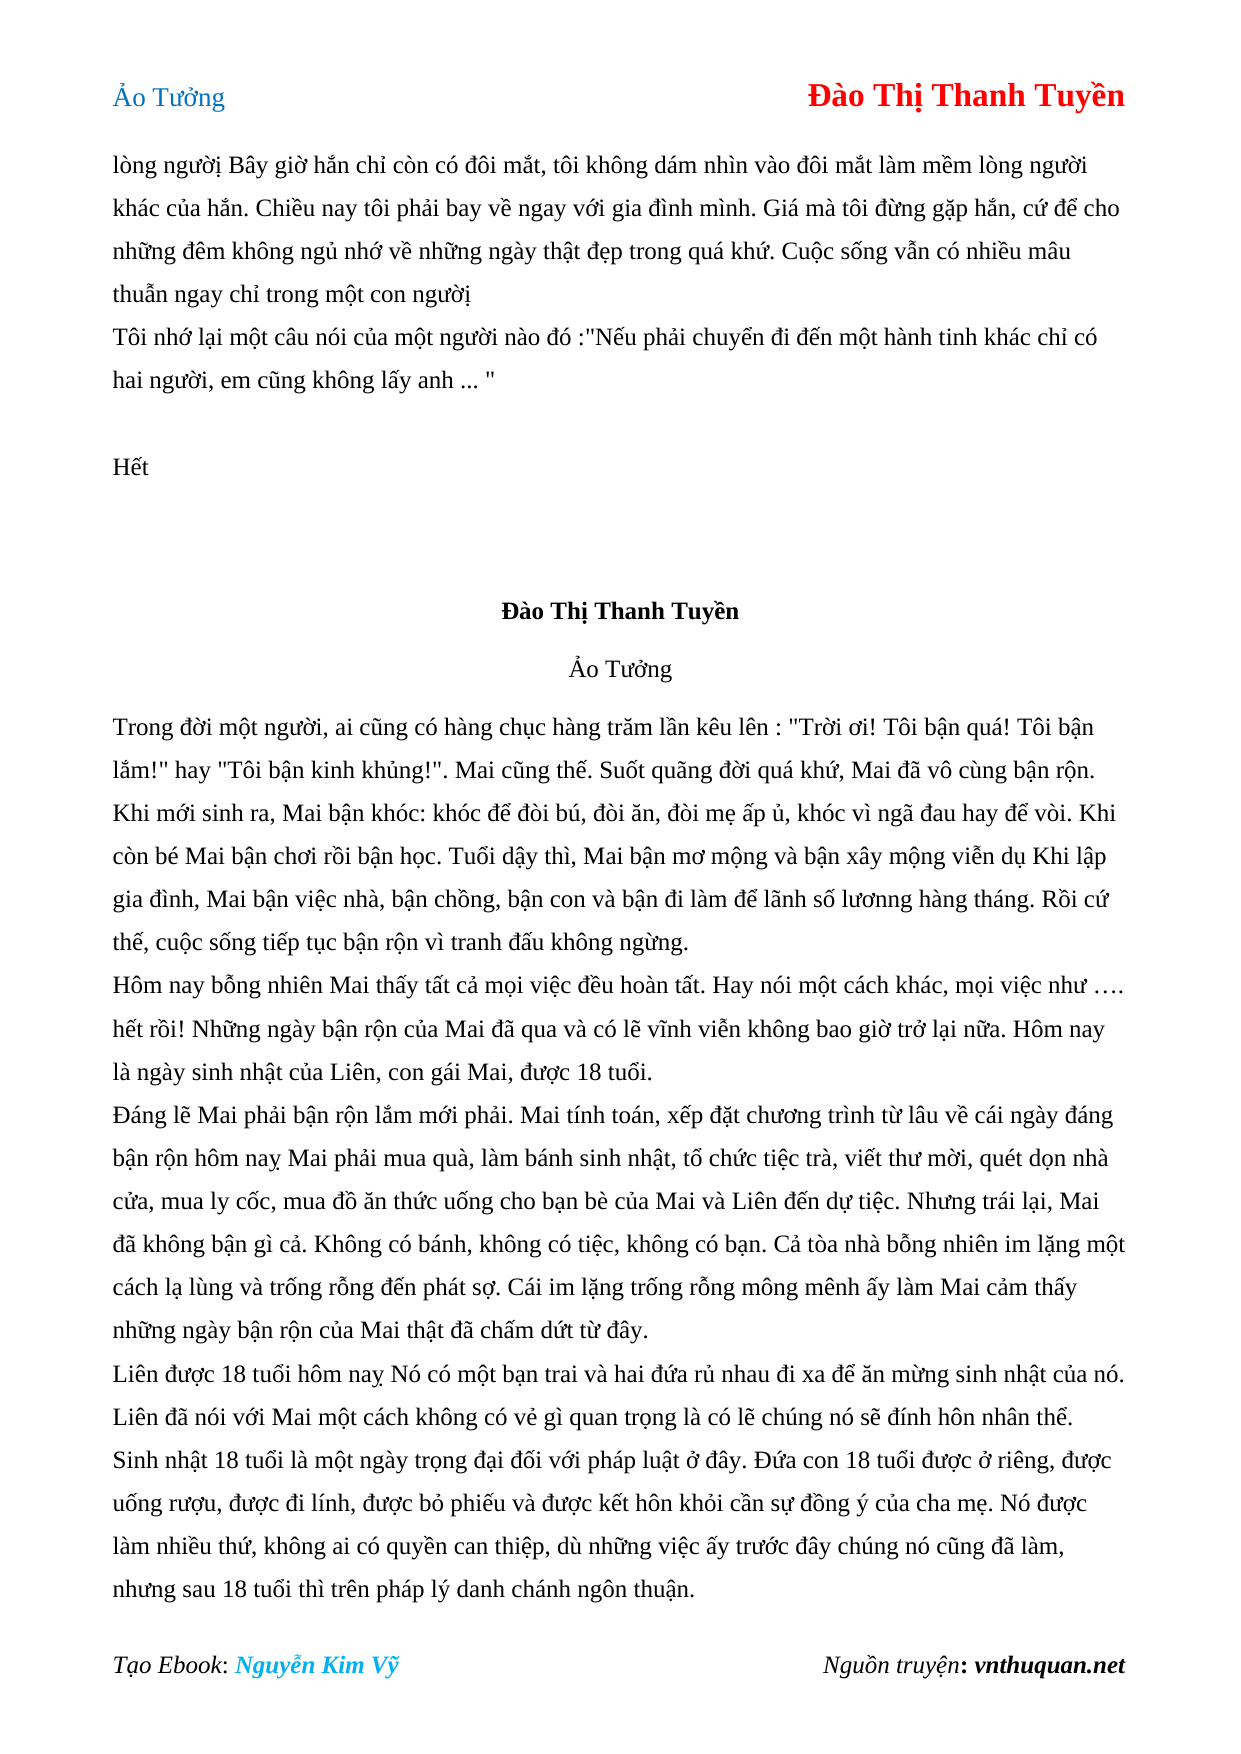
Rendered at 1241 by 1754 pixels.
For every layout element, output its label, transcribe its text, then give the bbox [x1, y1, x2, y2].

text Ảo Tưởng [112, 654, 1128, 683]
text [112, 150, 1128, 524]
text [112, 712, 1128, 1603]
text Đào Thị Thanh Tuyền [112, 596, 1128, 625]
